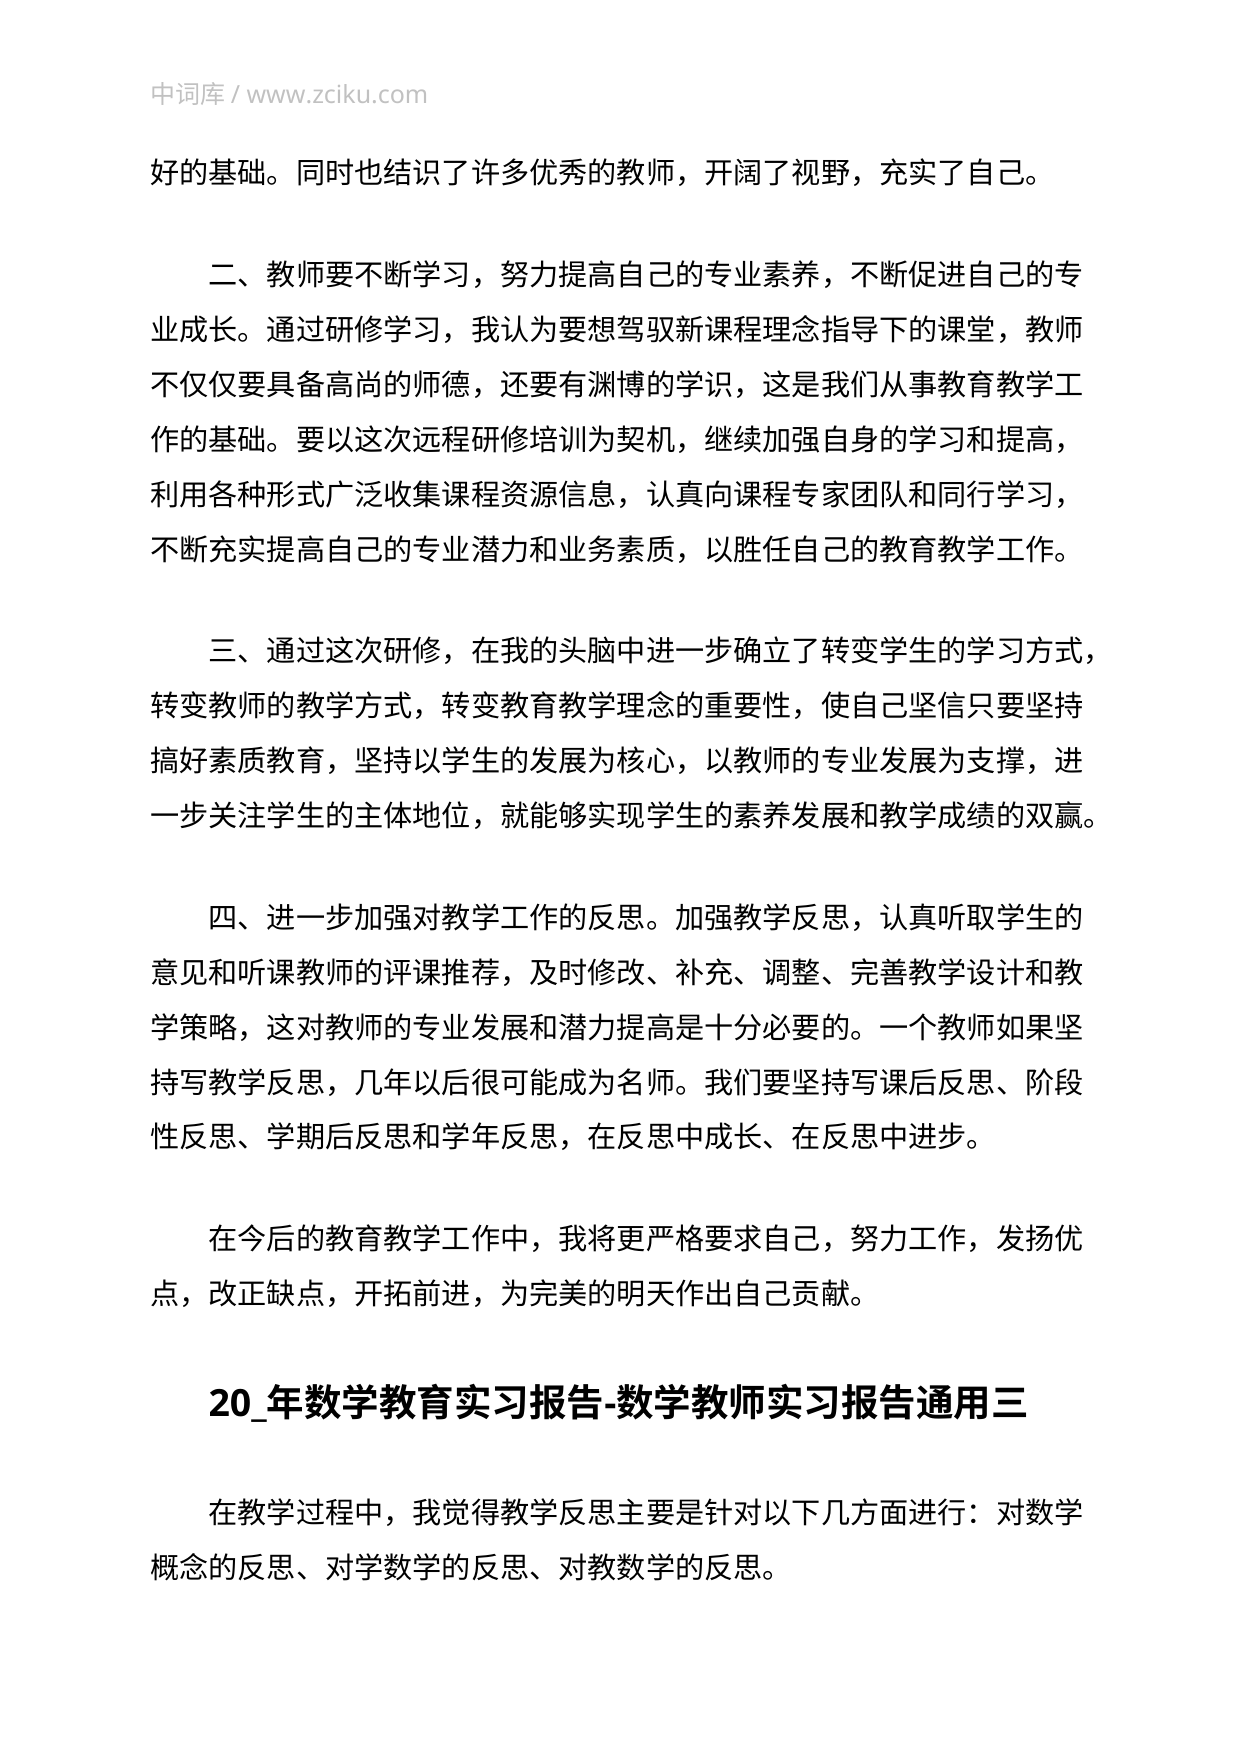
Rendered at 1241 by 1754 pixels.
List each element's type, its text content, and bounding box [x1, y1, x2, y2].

text 在今后的教育教学工作中，我将更严格要求自己，努力工作，发扬优点，改正缺点，开拓前进，为完美的明天作出自己贡献。 [150, 1216, 1090, 1313]
text 20_年数学教育实习报告-数学教师实习报告通用三 [150, 1372, 1090, 1427]
text 四、进一步加强对教学工作的反思。加强教学反思，认真听取学生的意见和听课教师的评课推荐，及时修改、补充、调整、完善教学设计和教学策略，这对教师的专业发展和潜力提高是十分必要的。一个教师如果坚持写教学反思，几年以后很可能成为名师。我们要坚持写课后反思、阶段性反思、学期后反思和学年反思，在反思中成长、在反思中进步。 [150, 894, 1090, 1156]
text 三、通过这次研修，在我的头脑中进一步确立了转变学生的学习方式，转变教师的教学方式，转变教育教学理念的重要性，使自己坚信只要坚持搞好素质教育，坚持以学生的发展为核心，以教师的专业发展为支撑，进一步关注学生的主体地位，就能够实现学生的素养发展和教学成绩的双赢。 [150, 628, 1090, 835]
text 在教学过程中，我觉得教学反思主要是针对以下几方面进行：对数学概念的反思、对学数学的反思、对教数学的反思。 [150, 1490, 1090, 1587]
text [150, 150, 1090, 192]
text 二、教师要不断学习，努力提高自己的专业素养，不断促进自己的专业成长。通过研修学习，我认为要想驾驭新课程理念指导下的课堂，教师不仅仅要具备高尚的师德，还要有渊博的学识，这是我们从事教育教学工作的基础。要以这次远程研修培训为契机，继续加强自身的学习和提高，利用各种形式广泛收集课程资源信息，认真向课程专家团队和同行学习，不断充实提高自己的专业潜力和业务素质，以胜任自己的教育教学工作。 [150, 252, 1090, 568]
